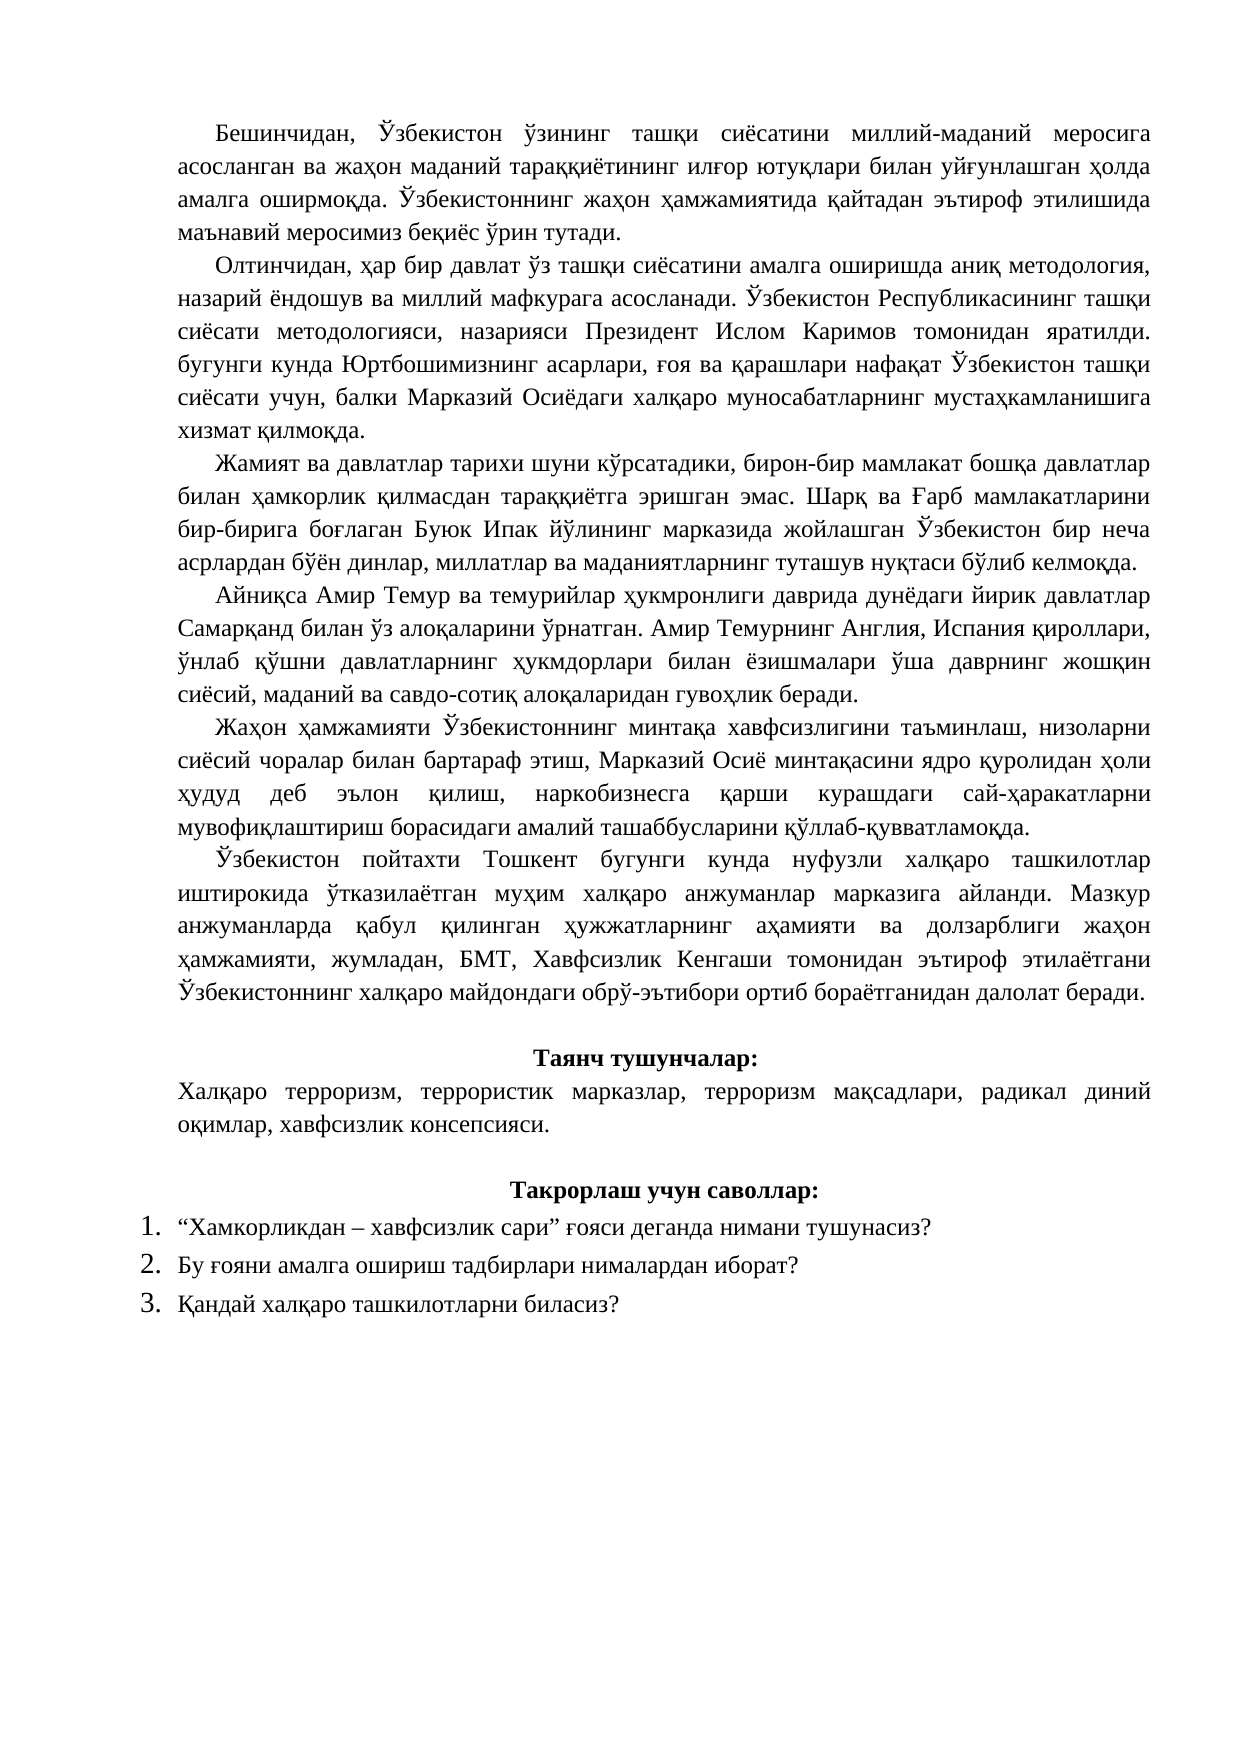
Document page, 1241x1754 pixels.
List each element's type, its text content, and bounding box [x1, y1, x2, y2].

text Айниқса Амир Темур ва темурийлар ҳукмронлиги даврида дунёдаги йирик давлатлар Самарқанд билан ўз алоқаларини ўрнатган. Амир Темурнинг Англия, Испания қироллари, ўнлаб қўшни давлатларнинг ҳукмдорлари билан ёзишмалари ўша даврнинг жошқин сиёсий, маданий ва савдо-сотиқ алоқаларидан гувоҳлик беради. [177, 580, 1152, 708]
text Жамият ва давлатлар тарихи шуни кўрсатадики, бирон-бир мамлакат бошқа давлатлар билан ҳамкорлик қилмасдан тараққиётга эришган эмас. Шарқ ва Ғарб мамлакатларини бир-бирига боғлаган Буюк Ипак йўлининг марказида жойлашган Ўзбекистон бир неча асрлардан бўён динлар, миллатлар ва маданиятларнинг туташув нуқтаси бўлиб келмоқда. [177, 448, 1152, 576]
text Таянч тушунчалар: [140, 1043, 1152, 1071]
text Бешинчидан, Ўзбекистон ўзининг ташқи сиёсатини миллий-маданий меросига асосланган ва жаҳон маданий тараққиётининг илғор ютуқлари билан уйғунлашган ҳолда амалга оширмоқда. Ўзбекистоннинг жаҳон ҳамжамиятида қайтадан эътироф этилишида маънавий меросимиз беқиёс ўрин тутади. [177, 118, 1152, 246]
list Қандай халқаро ташкилотларни биласиз? [140, 1285, 1152, 1318]
text Жаҳон ҳамжамияти Ўзбекистоннинг минтақа хавфсизлигини таъминлаш, низоларни сиёсий чоралар билан бартараф этиш, Марказий Осиё минтақасини ядро қуролидан ҳоли ҳудуд деб эълон қилиш, наркобизнесга қарши курашдаги сай-ҳаракатларни мувофиқлаштириш борасидаги амалий ташаббусларини қўллаб-қувватламоқда. [177, 712, 1152, 840]
list “Хамкорликдан – хавфсизлик сари” ғояси деганда нимани тушунасиз? [140, 1208, 1152, 1241]
text Олтинчидан, ҳар бир давлат ўз ташқи сиёсатини амалга оширишда аниқ методология, назарий ёндошув ва миллий мафкурага асосланади. Ўзбекистон Республикасининг ташқи сиёсати методологияси, назарияси Президент Ислом Каримов томонидан яратилди. бугунги кунда Юртбошимизнинг асарлари, ғоя ва қарашлари нафақат Ўзбекистон ташқи сиёсати учун, балки Марказий Осиёдаги халқаро муносабатларнинг мустаҳкамланишига хизмат қилмоқда. [177, 250, 1152, 444]
list Бу ғояни амалга ошириш тадбирлари нималардан иборат? [140, 1246, 1152, 1280]
text Ўзбекистон пойтахти Тошкент бугунги кунда нуфузли халқаро ташкилотлар иштирокида ўтказилаётган муҳим халқаро анжуманлар марказига айланди. Мазкур анжуманларда қабул қилинган ҳужжатларнинг аҳамияти ва долзарблиги жаҳон ҳамжамияти, жумладан, БМТ, Хавфсизлик Кенгаши томонидан эътироф этилаётгани Ўзбекистоннинг халқаро майдондаги обрў-эътибори ортиб бораётганидан далолат беради. [177, 844, 1152, 1005]
text Такрорлаш учун саволлар: [177, 1175, 1152, 1203]
text Халқаро терроризм, террористик марказлар, терроризм мақсадлари, радикал диний оқимлар, хавфсизлик консепсияси. [177, 1076, 1152, 1137]
